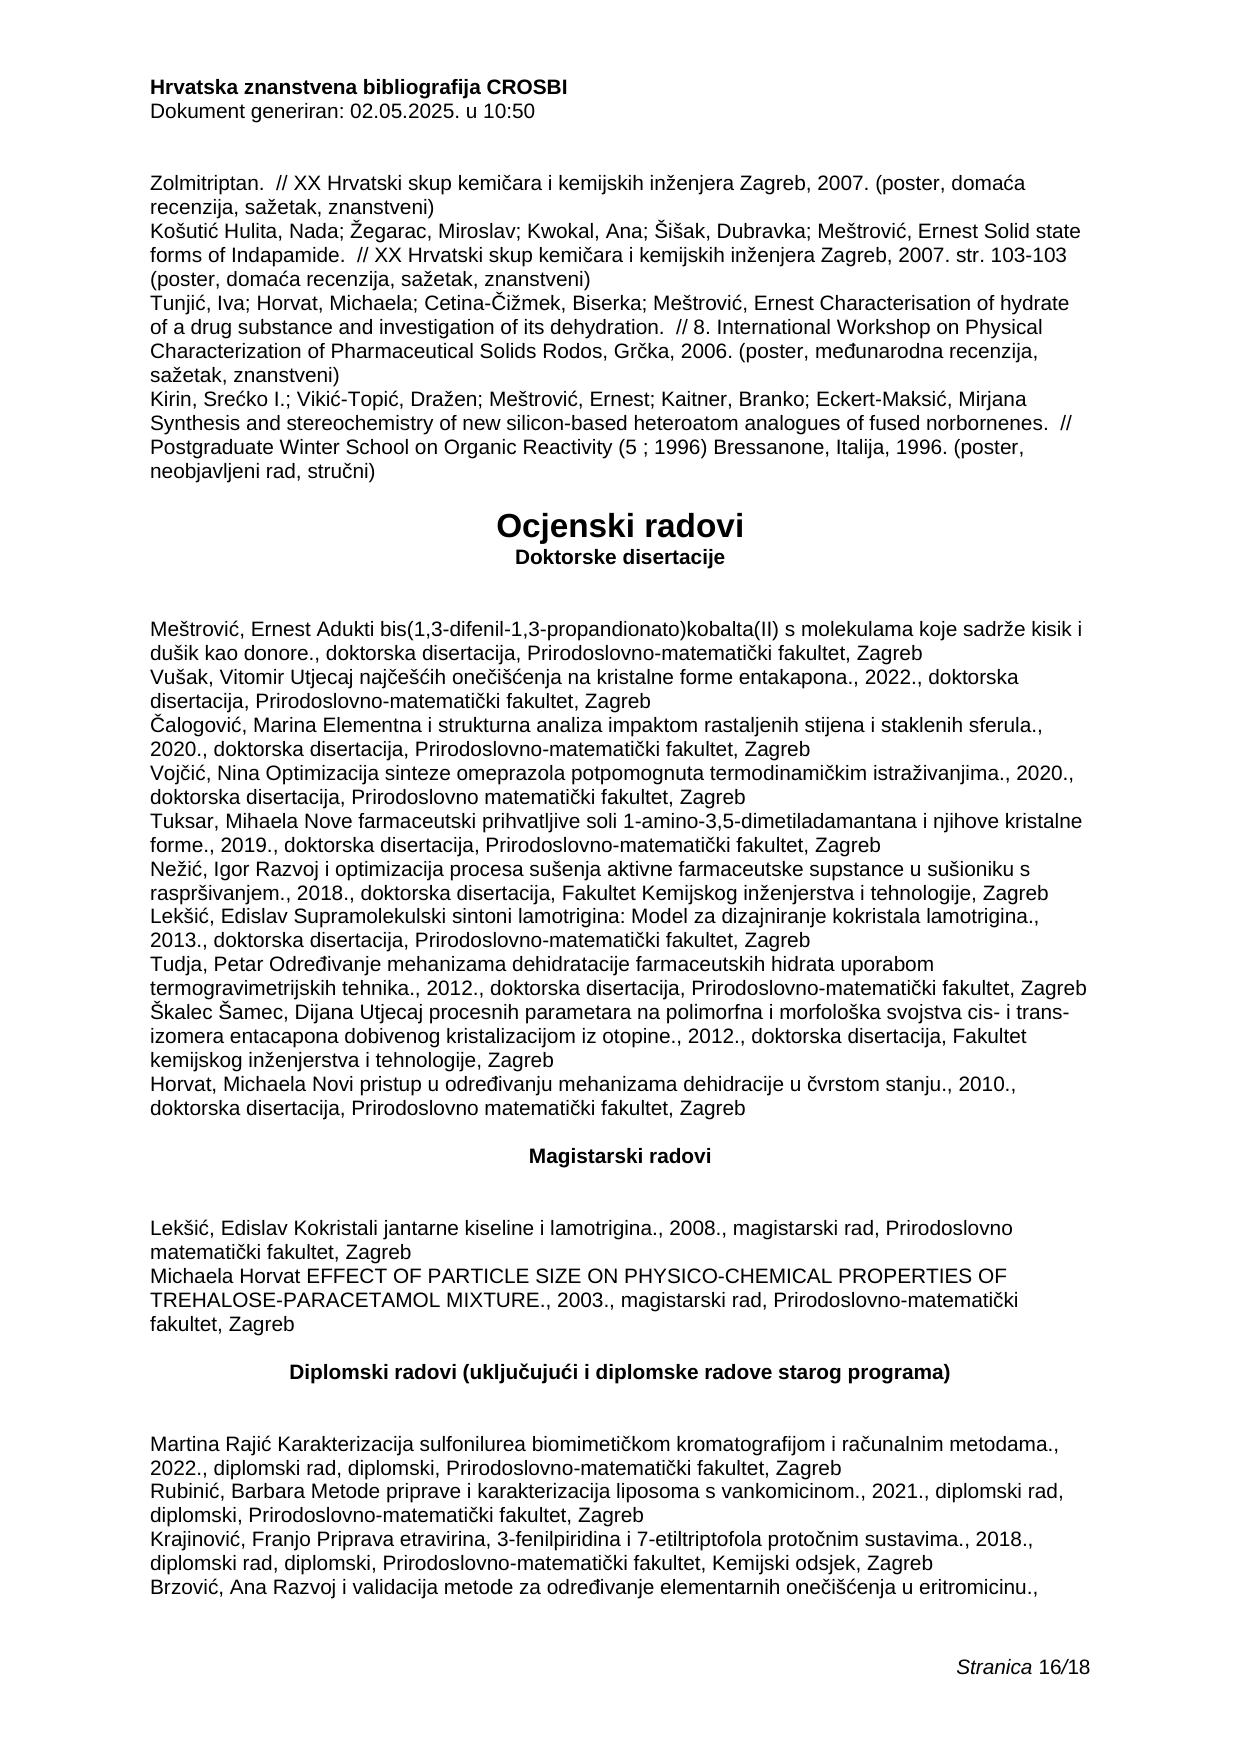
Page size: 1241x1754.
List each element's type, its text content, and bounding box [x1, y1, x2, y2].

text Lekšić, Edislav [150, 1216, 1090, 1264]
text Tunjić, Iva; Horvat, Michaela; Cetina-Čižmek, Biserka; Meštrović, Ernest [150, 291, 1090, 387]
text Nežić, Igor [150, 856, 1090, 904]
text Meštrović, Ernest [150, 617, 1090, 665]
text Čalogović, Marina [150, 713, 1090, 761]
text Rubinić, Barbara [150, 1479, 1090, 1527]
text Vojčić, Nina [150, 761, 1090, 808]
text Vušak, Vitomir [150, 665, 1090, 713]
subtitle Diplomski radovi (uključujući i diplomske radove starog programa) [150, 1359, 1090, 1383]
text Krajinović, Franjo [150, 1527, 1090, 1575]
text Brzović, Ana [150, 1575, 1090, 1599]
subtitle Ocjenski radovi [150, 506, 1090, 545]
text Košutić Hulita, Nada; Žegarac, Miroslav; Kwokal, Ana; Šišak, Dubravka; Meštrović, Ernest [150, 219, 1090, 291]
text Tuksar, Mihaela [150, 808, 1090, 856]
text Škalec Šamec, Dijana [150, 1000, 1090, 1072]
text Lekšić, Edislav [150, 904, 1090, 952]
text Martina Rajić [150, 1431, 1090, 1479]
text Kirin, Srećko I.; Vikić-Topić, Dražen; Meštrović, Ernest; Kaitner, Branko; Eckert-Maksić, Mirjana [150, 387, 1090, 482]
subtitle Magistarski radovi [150, 1144, 1090, 1168]
text Horvat, Michaela [150, 1072, 1090, 1120]
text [150, 171, 1090, 219]
text Michaela Horvat [150, 1264, 1090, 1336]
text Tudja, Petar [150, 952, 1090, 1000]
subtitle Doktorske disertacije [150, 545, 1090, 569]
